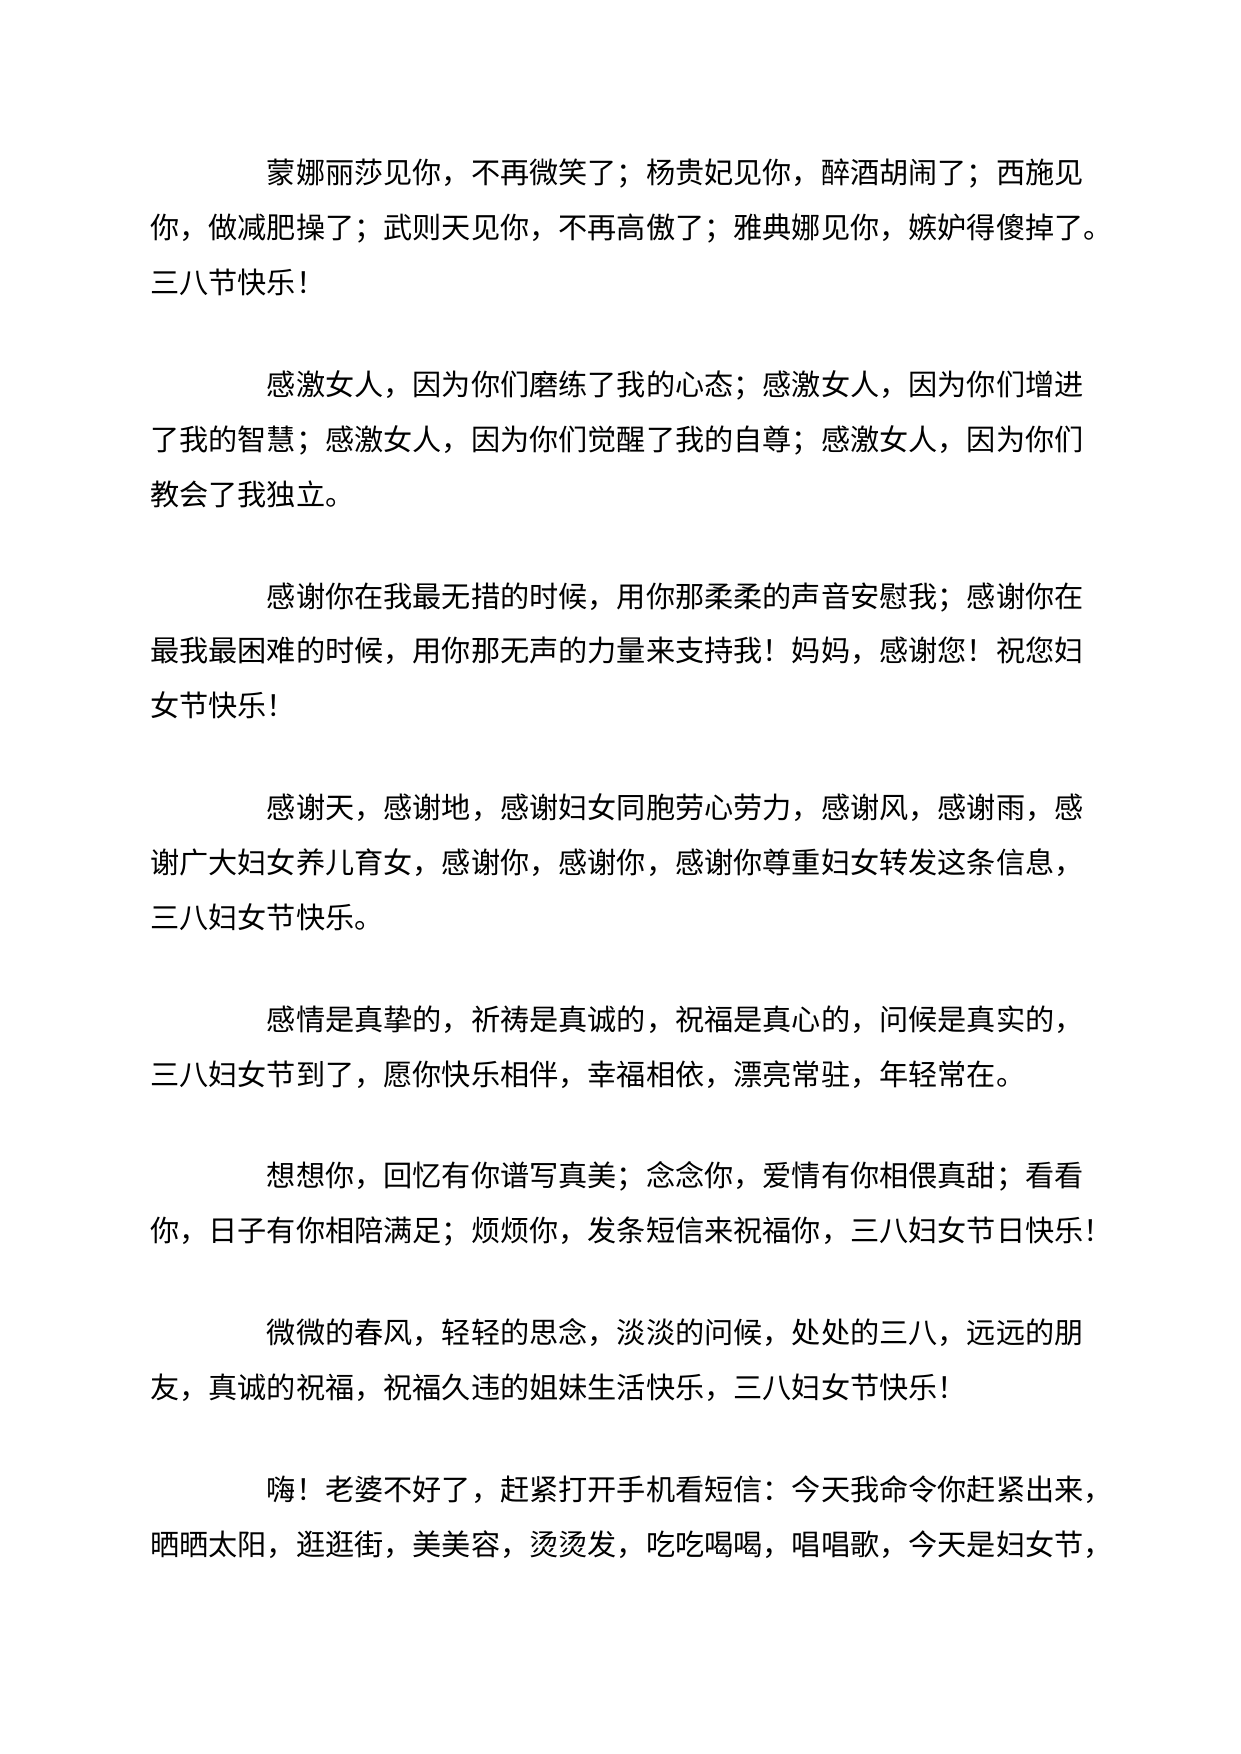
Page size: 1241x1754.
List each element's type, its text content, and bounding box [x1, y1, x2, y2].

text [150, 1466, 1090, 1563]
text 微微的春风，轻轻的思念，淡淡的问候，处处的三八，远远的朋友，真诚的祝福，祝福久违的姐妹生活快乐，三八妇女节快乐！ [150, 1309, 1090, 1407]
text 想想你，回忆有你谱写真美；念念你，爱情有你相偎真甜；看看你，日子有你相陪满足；烦烦你，发条短信来祝福你，三八妇女节日快乐！ [150, 1153, 1090, 1250]
text 感激女人，因为你们磨练了我的心态；感激女人，因为你们增进了我的智慧；感激女人，因为你们觉醒了我的自尊；感激女人，因为你们教会了我独立。 [150, 362, 1090, 514]
text 感情是真挚的，祈祷是真诚的，祝福是真心的，问候是真实的，三八妇女节到了，愿你快乐相伴，幸福相依，漂亮常驻，年轻常在。 [150, 996, 1090, 1093]
text 感谢天，感谢地，感谢妇女同胞劳心劳力，感谢风，感谢雨，感谢广大妇女养儿育女，感谢你，感谢你，感谢你尊重妇女转发这条信息，三八妇女节快乐。 [150, 785, 1090, 937]
text 感谢你在我最无措的时候，用你那柔柔的声音安慰我；感谢你在最我最困难的时候，用你那无声的力量来支持我！妈妈，感谢您！祝您妇女节快乐！ [150, 573, 1090, 725]
text 蒙娜丽莎见你，不再微笑了；杨贵妃见你，醉酒胡闹了；西施见你，做减肥操了；武则天见你，不再高傲了；雅典娜见你，嫉妒得傻掉了。三八节快乐！ [150, 150, 1090, 302]
